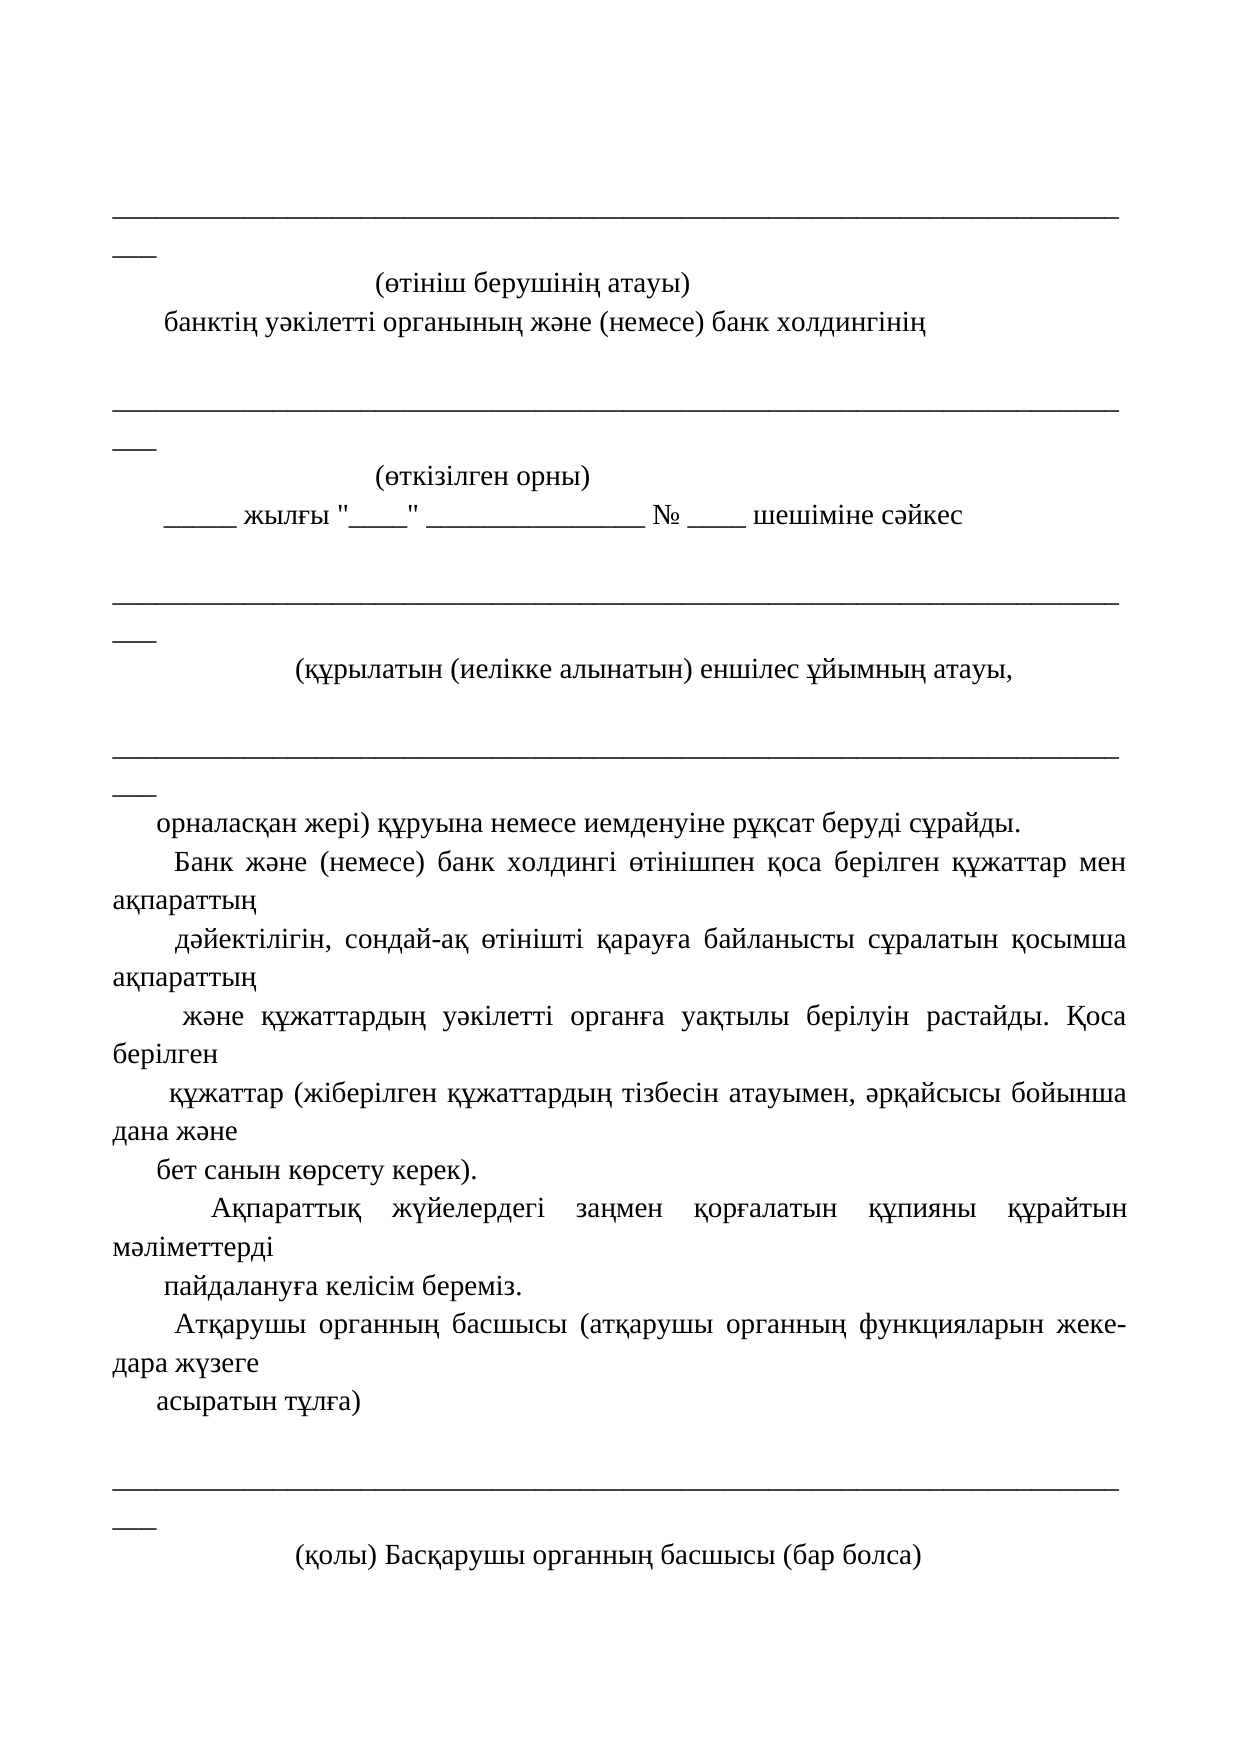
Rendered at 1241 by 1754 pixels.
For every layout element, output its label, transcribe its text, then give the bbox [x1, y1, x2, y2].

text _____ жылғы "____" _______________ № ____ шешіміне сәйкес [112, 497, 1128, 530]
text ________________________________________________________________________ [112, 535, 1128, 646]
text дәйектілігін, сондай-ақ өтінішті қарауға байланысты сұралатын қосымша ақпараттың [112, 921, 1128, 993]
text ________________________________________________________________________ [112, 343, 1128, 453]
text құжаттар (жіберілген құжаттардың тізбесін атауымен, әрқайсысы бойынша дана және [112, 1075, 1128, 1147]
text пайдалануға келісім береміз. [112, 1268, 1128, 1301]
text (қолы) Басқарушы органның басшысы (бар болса) [112, 1537, 1128, 1571]
text ________________________________________________________________________ [112, 150, 1128, 261]
text бет санын көрсету керек). [112, 1152, 1128, 1186]
text Атқарушы органның басшысы (атқарушы органның функцияларын жеке-дара жүзеге [112, 1306, 1128, 1378]
text (өтініш берушінің атауы) [112, 266, 1128, 299]
text Ақпараттық жүйелердегі заңмен қорғалатын құпияны құрайтын мәліметтерді [112, 1191, 1128, 1263]
text Банк және (немесе) банк холдингі өтінішпен қоса берілген құжаттар мен ақпараттың [112, 844, 1128, 916]
text (құрылатын (иелікке алынатын) еншілес ұйымның атауы, [112, 651, 1128, 684]
text (өткізілген орны) [112, 458, 1128, 492]
text асыратын тұлға) [112, 1383, 1128, 1417]
text ________________________________________________________________________ [112, 689, 1128, 800]
text орналасқан жері) құруына немесе иемденуіне рұқсат беруді сұрайды. [112, 805, 1128, 839]
text және құжаттардың уәкілетті органға уақтылы берілуін растайды. Қоса берілген [112, 998, 1128, 1070]
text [112, 1422, 1128, 1532]
text банктің уәкілетті органының және (немесе) банк холдингінің [112, 304, 1128, 338]
